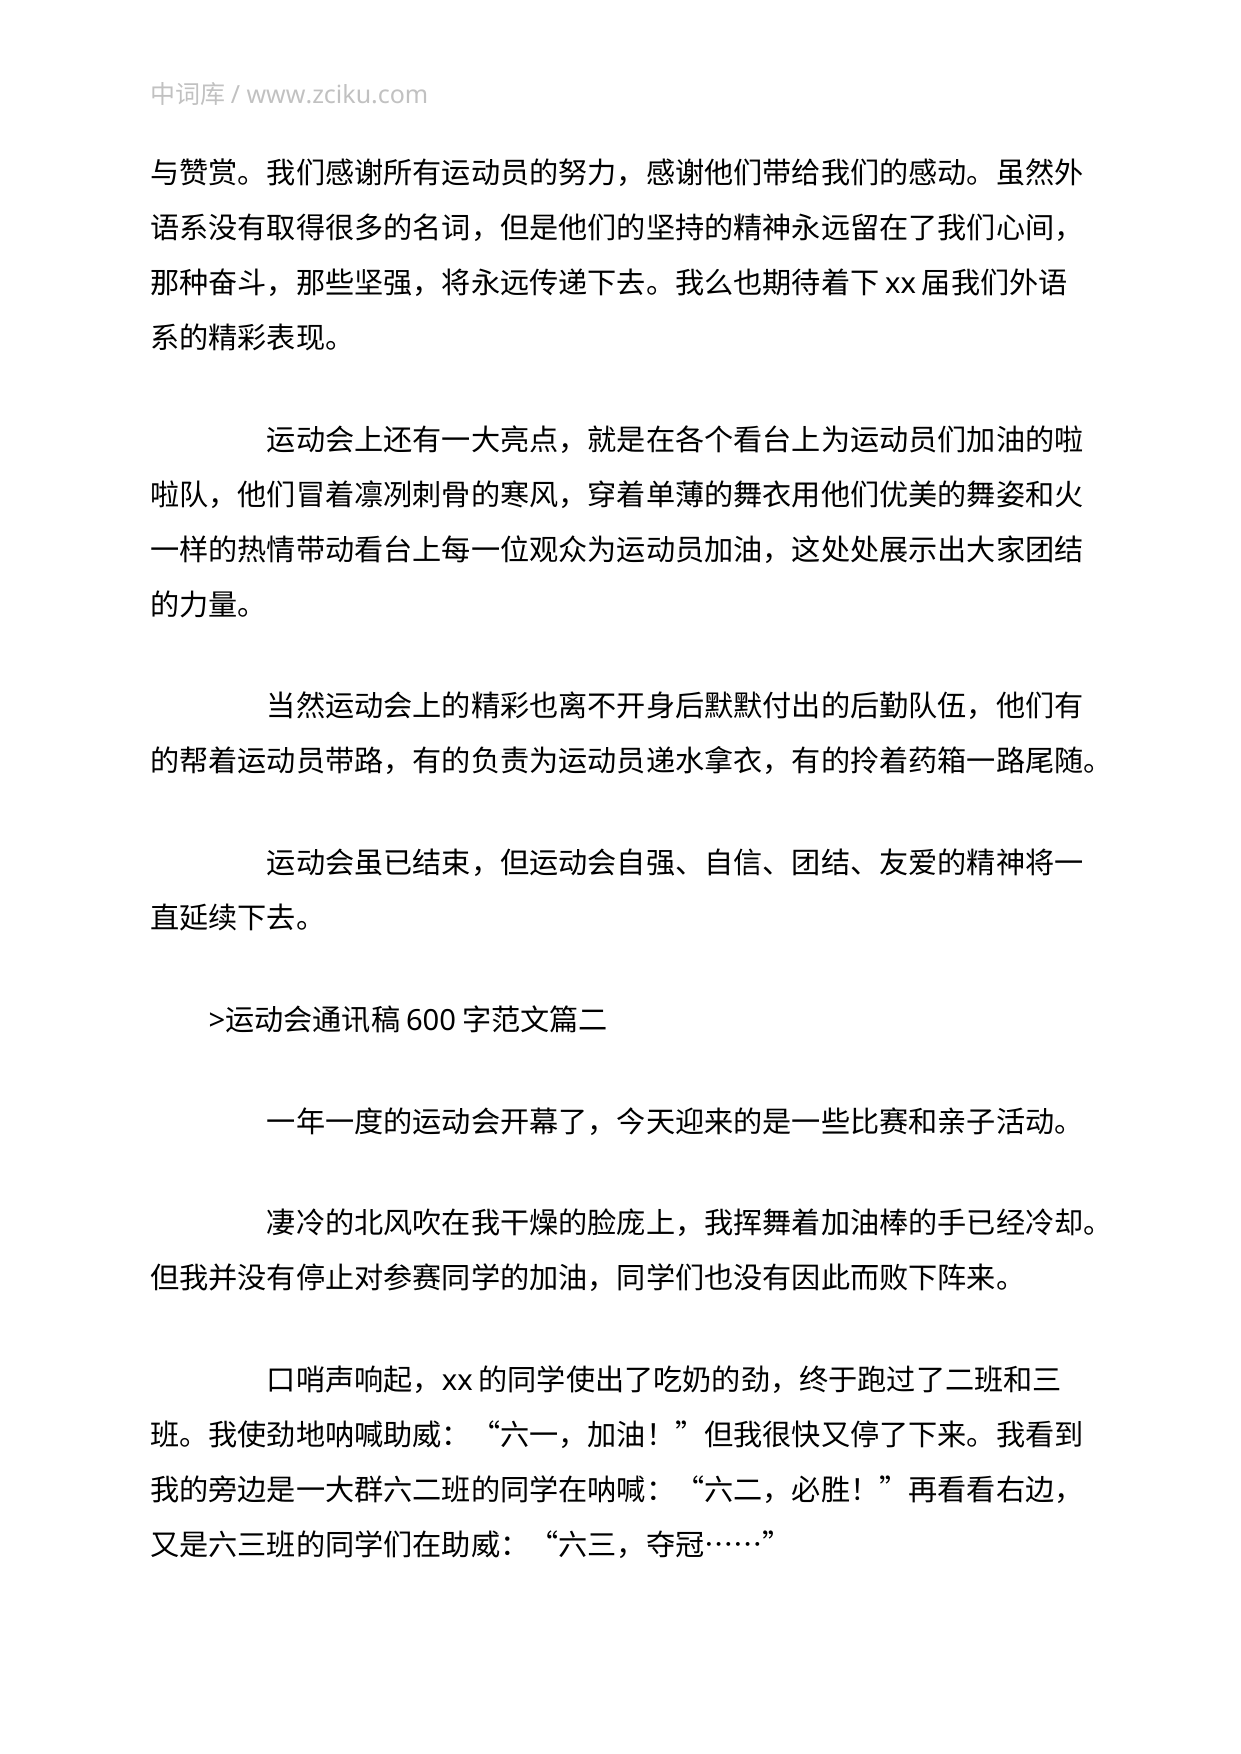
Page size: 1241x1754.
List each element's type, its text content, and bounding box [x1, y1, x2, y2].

text 运动会虽已结束，但运动会自强、自信、团结、友爱的精神将一直延续下去。 [150, 840, 1090, 937]
text >运动会通讯稿600字范文篇二 [150, 996, 1090, 1039]
text 凄冷的北风吹在我干燥的脸庞上，我挥舞着加油棒的手已经冷却。但我并没有停止对参赛同学的加油，同学们也没有因此而败下阵来。 [150, 1200, 1090, 1297]
text 运动会上还有一大亮点，就是在各个看台上为运动员们加油的啦啦队，他们冒着凛冽刺骨的寒风，穿着单薄的舞衣用他们优美的舞姿和火一样的热情带动看台上每一位观众为运动员加油，这处处展示出大家团结的力量。 [150, 417, 1090, 623]
text 当然运动会上的精彩也离不开身后默默付出的后勤队伍，他们有的帮着运动员带路，有的负责为运动员递水拿衣，有的拎着药箱一路尾随。 [150, 683, 1090, 780]
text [150, 150, 1090, 357]
text 口哨声响起，xx的同学使出了吃奶的劲，终于跑过了二班和三班。我使劲地呐喊助威：“六一，加油！”但我很快又停了下来。我看到我的旁边是一大群六二班的同学在呐喊：“六二，必胜！”再看看右边，又是六三班的同学们在助威：“六三，夺冠……” [150, 1357, 1090, 1564]
text 一年一度的运动会开幕了，今天迎来的是一些比赛和亲子活动。 [150, 1098, 1090, 1141]
